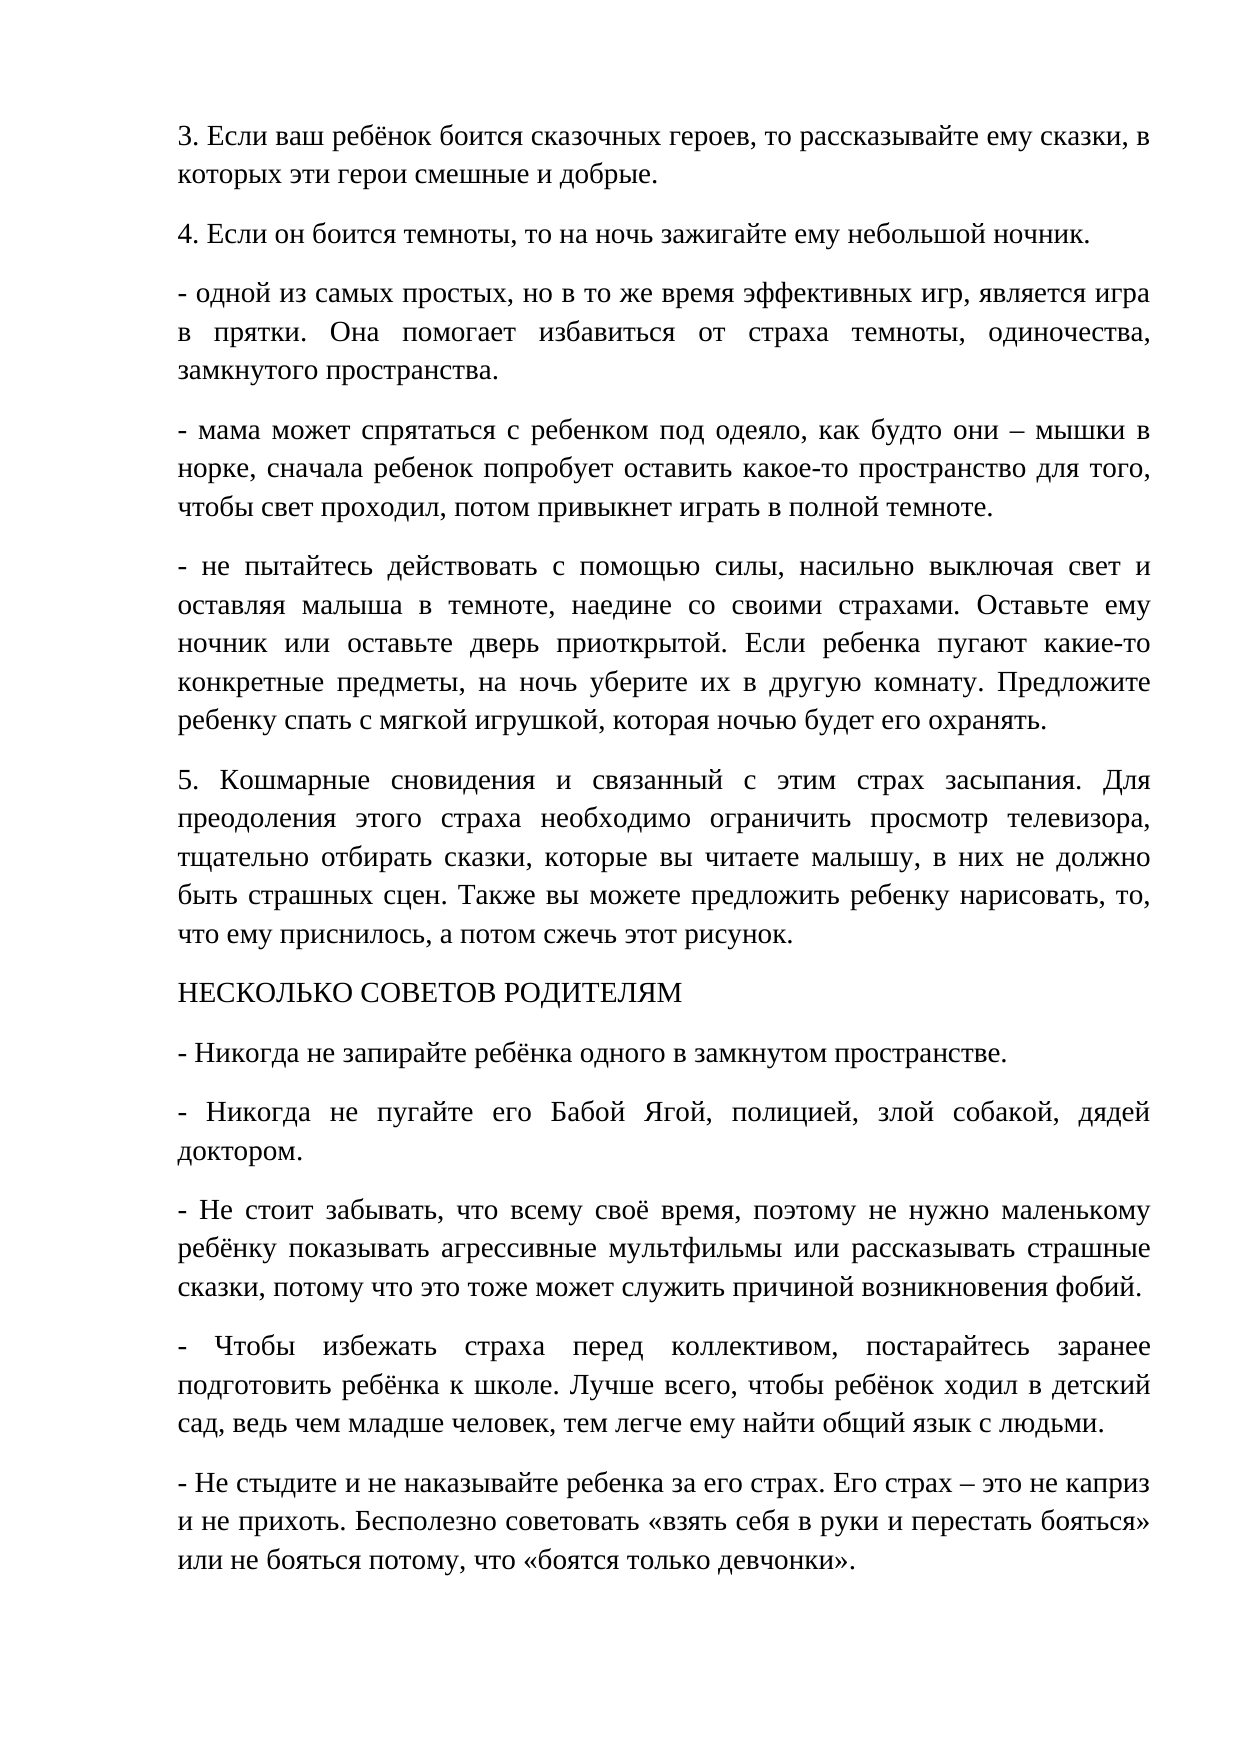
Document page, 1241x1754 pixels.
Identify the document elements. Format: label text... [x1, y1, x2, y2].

text - Никогда не пугайте его Бабой Ягой, полицией, злой собакой, дядей доктором. [177, 1094, 1152, 1166]
text 4. Если он боится темноты, то на ночь зажигайте ему небольшой ночник. [177, 216, 1152, 249]
text 3. Если ваш ребёнок боится сказочных героев, то рассказывайте ему сказки, в которых эти герои смешные и добрые. [177, 118, 1152, 190]
text - мама может спрятаться с ребенком под одеяло, как будто они – мышки в норке, сначала ребенок попробует оставить какое-то пространство для того, чтобы свет проходил, потом привыкнет играть в полной темноте. [177, 412, 1152, 522]
text - одной из самых простых, но в то же время эффективных игр, является игра в прятки. Она помогает избавиться от страха темноты, одиночества, замкнутого пространства. [177, 275, 1152, 386]
text 5. Кошмарные сновидения и связанный с этим страх засыпания. Для преодоления этого страха необходимо ограничить просмотр телевизора, тщательно отбирать сказки, которые вы читаете малышу, в них не должно быть страшных сцен. Также вы можете предложить ребенку нарисовать, то, что ему приснилось, а потом сжечь этот рисунок. [177, 762, 1152, 949]
text - Никогда не запирайте ребёнка одного в замкнутом пространстве. [177, 1035, 1152, 1068]
text - Чтобы избежать страха перед коллективом, постарайтесь заранее подготовить ребёнка к школе. Лучше всего, чтобы ребёнок ходил в детский сад, ведь чем младше человек, тем легче ему найти общий язык с людьми. [177, 1328, 1152, 1439]
text - Не стыдите и не наказывайте ребенка за его страх. Его страх – это не каприз и не прихоть. Бесполезно советовать «взять себя в руки и перестать бояться» или не бояться потому, что «боятся только девчонки». [177, 1465, 1152, 1576]
text НЕСКОЛЬКО СОВЕТОВ РОДИТЕЛЯМ [177, 975, 1152, 1009]
text - не пытайтесь действовать с помощью силы, насильно выключая свет и оставляя малыша в темноте, наедине со своими страхами. Оставьте ему ночник или оставьте дверь приоткрытой. Если ребенка пугают какие-то конкретные предметы, на ночь уберите их в другую комнату. Предложите ребенку спать с мягкой игрушкой, которая ночью будет его охранять. [177, 548, 1152, 736]
text - Не стоит забывать, что всему своё время, поэтому не нужно маленькому ребёнку показывать агрессивные мультфильмы или рассказывать страшные сказки, потому что это тоже может служить причиной возникновения фобий. [177, 1192, 1152, 1303]
